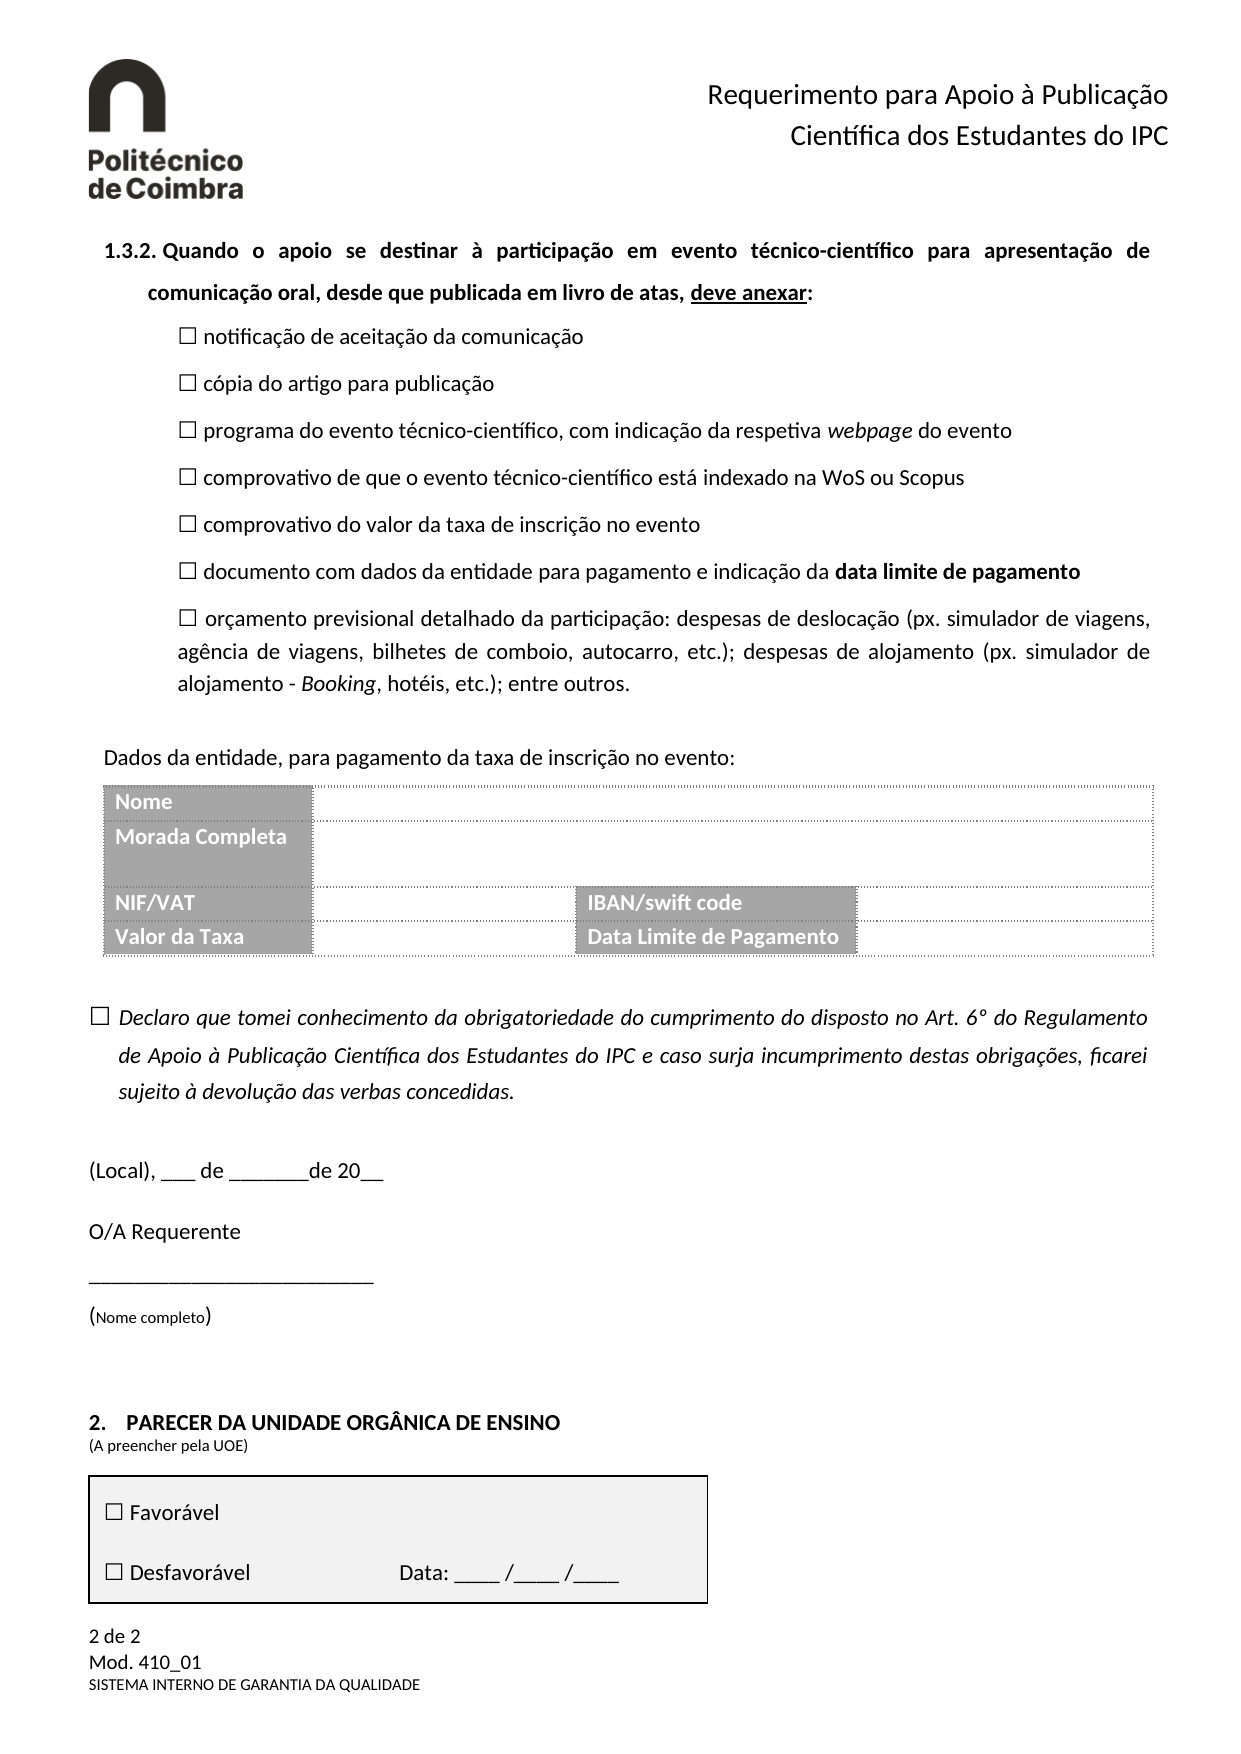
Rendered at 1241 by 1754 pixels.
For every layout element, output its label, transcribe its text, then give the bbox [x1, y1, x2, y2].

table_cell [313, 886, 576, 920]
text (Local), ___ de _______de 20__ [89, 1156, 1152, 1184]
list documento com dados da entidade para pagamento e indicação da data limite de pagamento [177, 555, 1152, 586]
text O/A Requerente [89, 1217, 1152, 1245]
table_cell [313, 920, 576, 954]
text (Nome completo) [89, 1301, 1152, 1329]
text Dados da entidade, para pagamento da taxa de inscrição no evento: [103, 743, 1152, 771]
table_cell NIF/VAT [104, 886, 312, 920]
table_cell IBAN/swift code [576, 886, 856, 920]
list PARECER DA UNIDADE ORGÂNICA DE ENSINO [89, 1408, 1152, 1436]
list orçamento previsional detalhado da participação: despesas de deslocação (px. simulador de viagens, agência de viagens, bilhetes de comboio, autocarro, etc.); despesas de alojamento (px. simulador de alojamento - Booking, hotéis, etc.); entre outros. [177, 602, 1152, 697]
table_cell Valor da Taxa [104, 920, 312, 954]
list cópia do artigo para publicação [177, 367, 1152, 398]
list comprovativo do valor da taxa de inscrição no evento [177, 508, 1152, 539]
list comprovativo de que o evento técnico-científico está indexado na WoS ou Scopus [177, 461, 1152, 492]
table_cell [856, 920, 1153, 954]
table_cell Data Limite de Pagamento [576, 920, 856, 954]
list notificação de aceitação da comunicação [177, 320, 1152, 352]
text _________________________ [89, 1259, 1152, 1287]
list programa do evento técnico-científico, com indicação da respetiva webpage do evento [177, 414, 1152, 445]
text Declaro que tomei conhecimento da obrigatoriedade do cumprimento do disposto no Art. 6º do Regulamento de Apoio à Publicação Científica dos Estudantes do IPC e caso surja incumprimento destas obrigações, ficarei sujeito à devolução das verbas concedidas. [89, 999, 1152, 1105]
table_cell Morada Completa [104, 820, 312, 886]
list Quando o apoio se destinar à participação em evento técnico-científico para apresentação de comunicação oral, desde que publicada em livro de atas, deve anexar: [103, 236, 1152, 306]
picture [88, 59, 243, 199]
table_cell [856, 886, 1153, 920]
table_cell [313, 820, 1153, 886]
table_header [313, 785, 1153, 820]
table_header Nome [104, 785, 312, 820]
text (A preencher pela UOE) [89, 1436, 1152, 1456]
